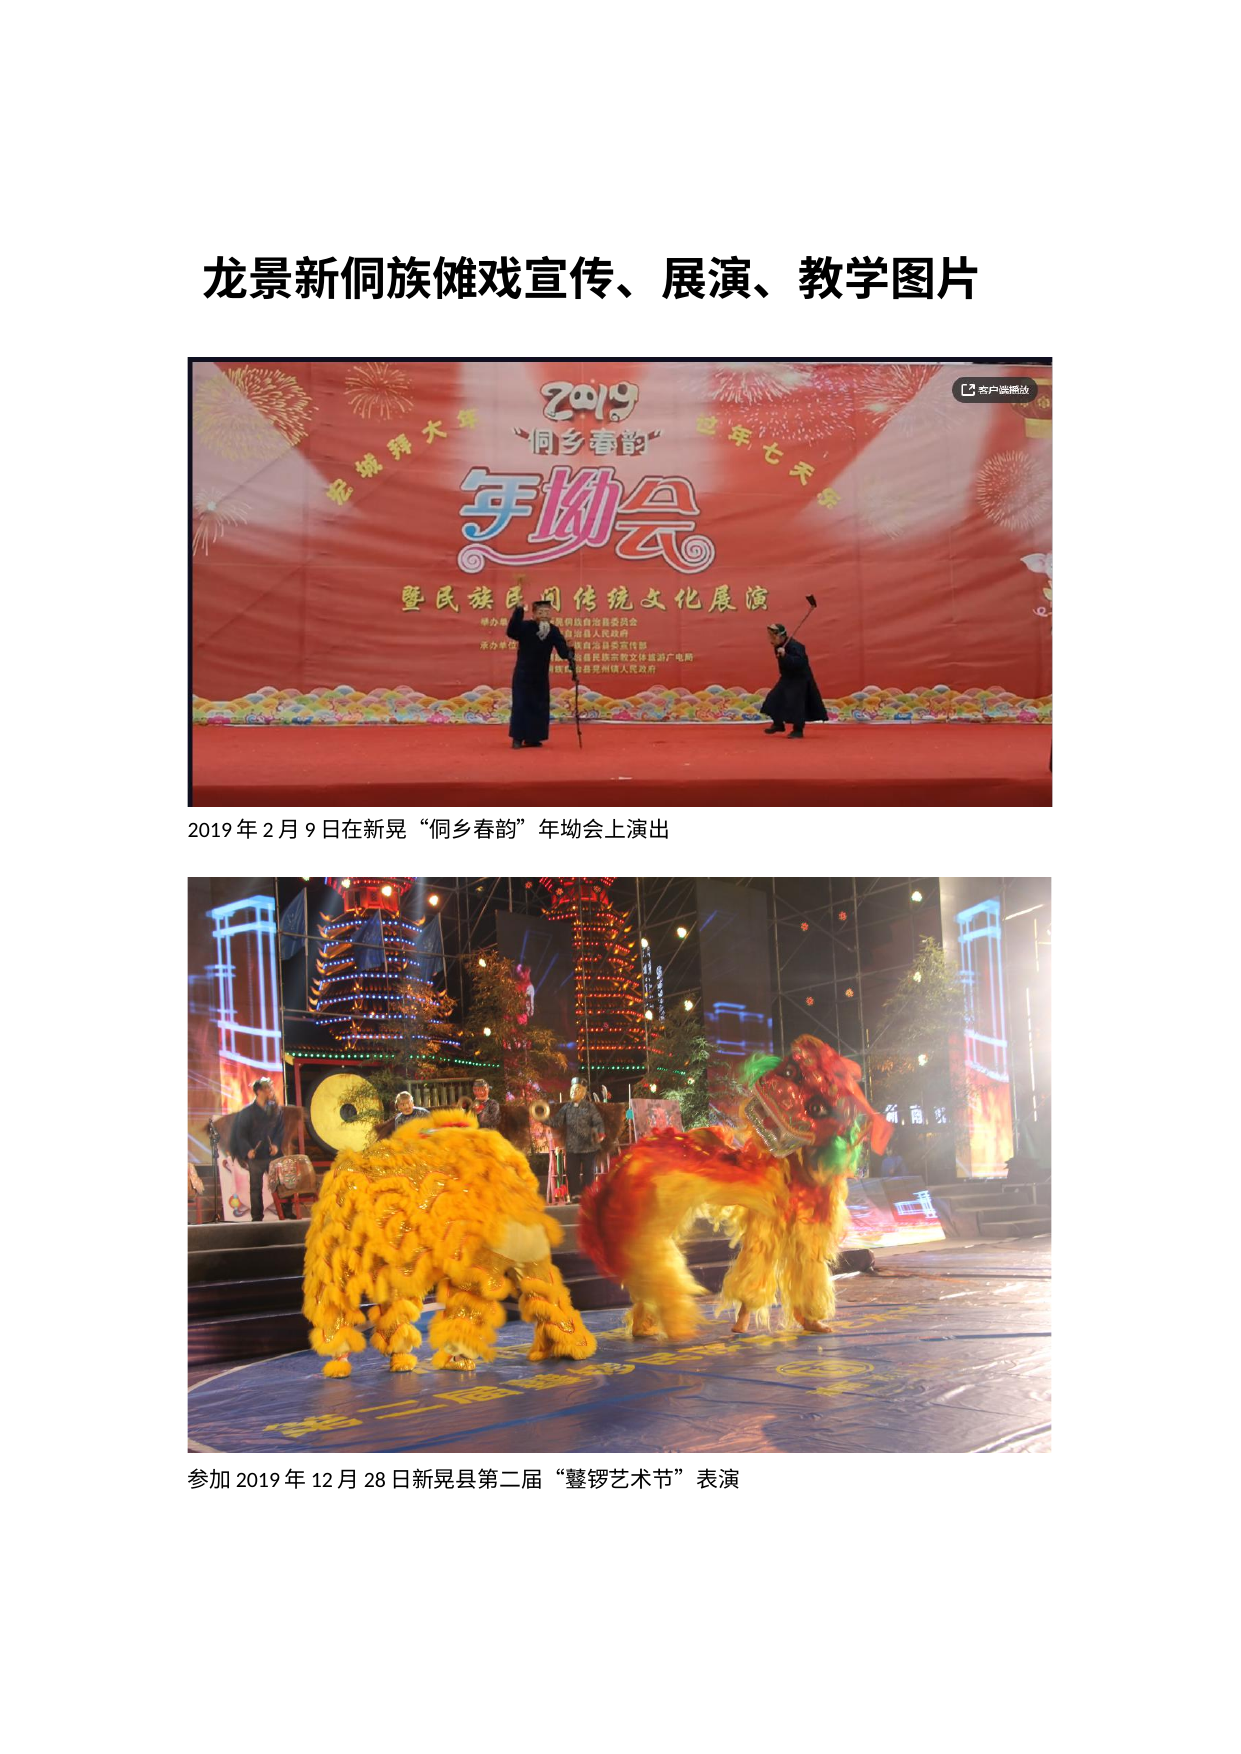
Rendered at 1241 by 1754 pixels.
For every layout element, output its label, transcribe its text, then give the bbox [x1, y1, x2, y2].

picture [187, 357, 1053, 807]
text 参加2019年12月28日新晃县第二届“鼟锣艺术节”表演 [187, 1462, 1053, 1494]
text 龙景新侗族傩戏宣传、展演、教学图片 [187, 227, 1053, 324]
picture [187, 877, 1052, 1453]
text 2019年2月9日在新晃“侗乡春韵”年坳会上演出 [187, 812, 1053, 844]
